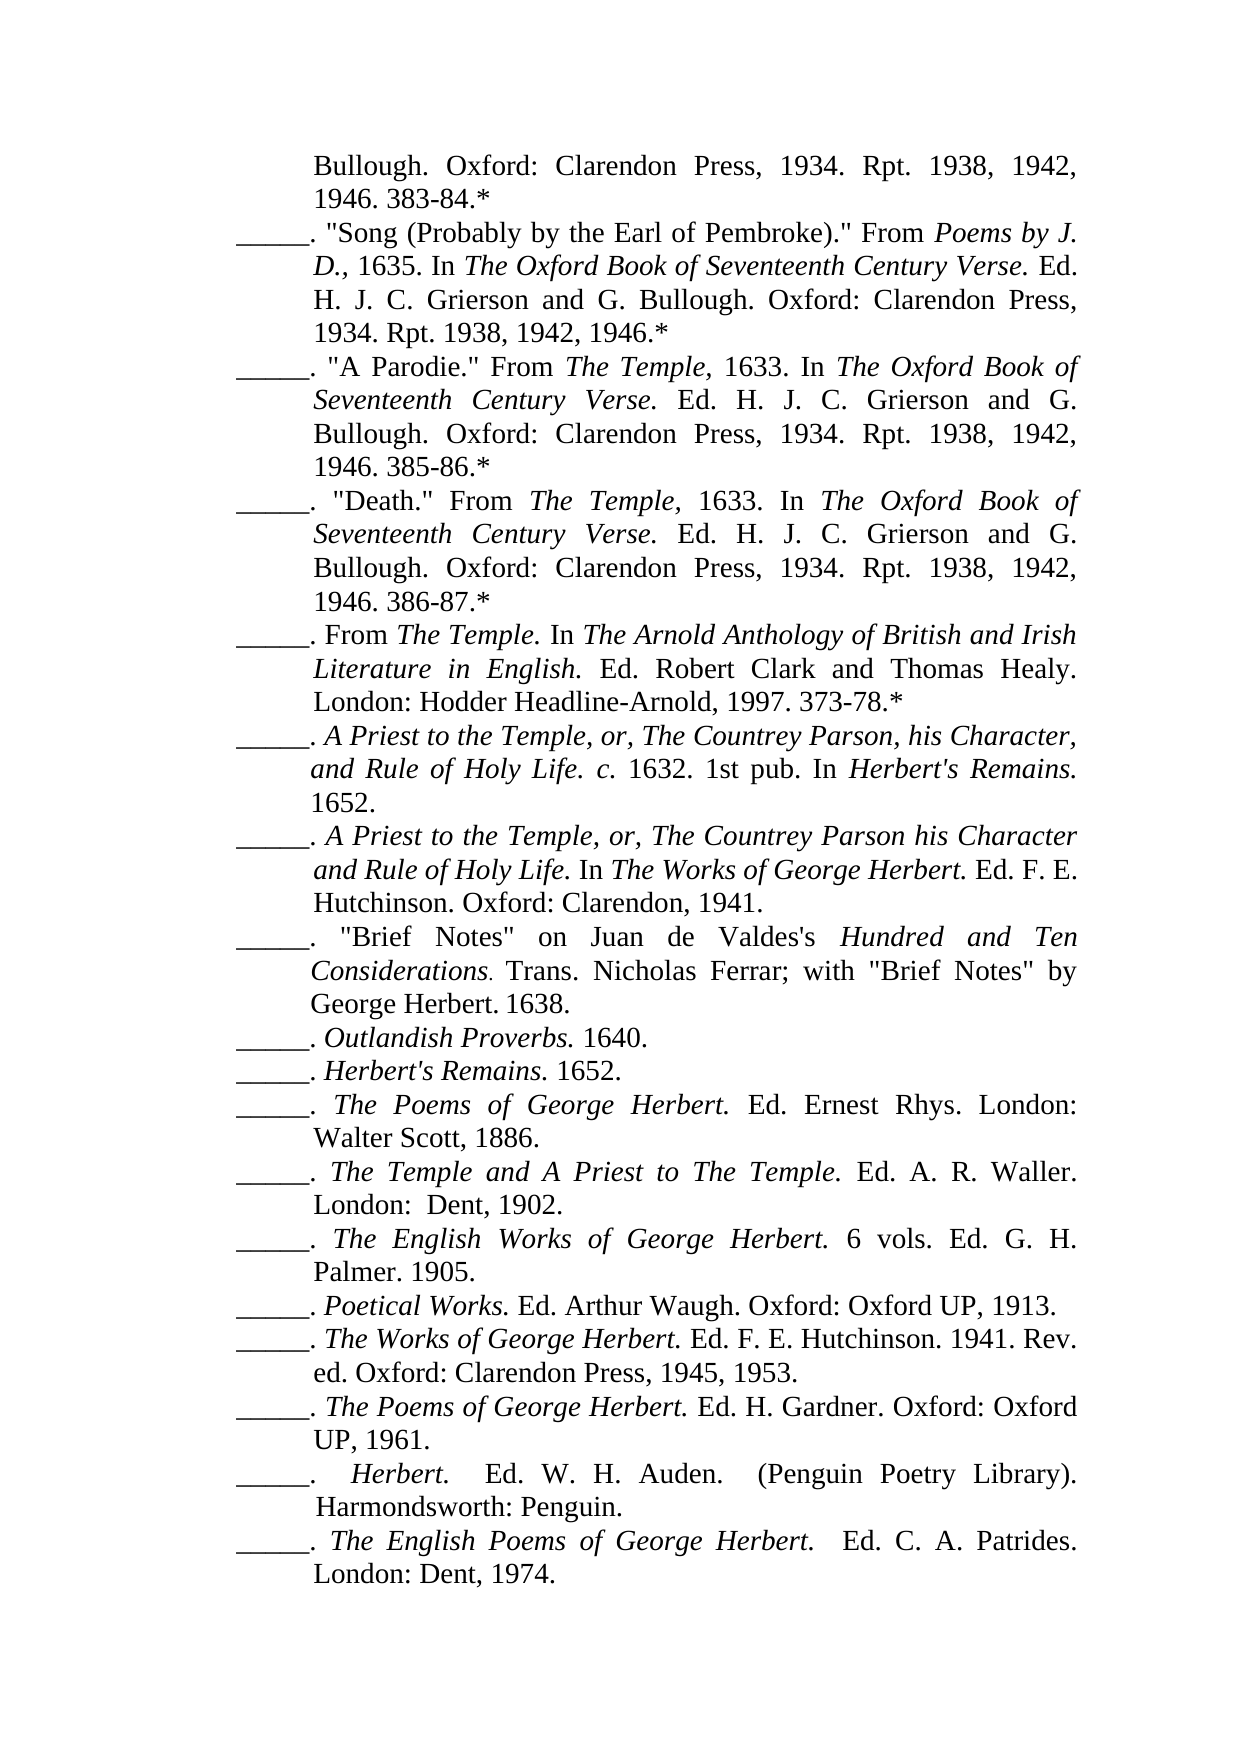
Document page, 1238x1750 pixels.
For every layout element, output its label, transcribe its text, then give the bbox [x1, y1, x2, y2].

text _____. Poetical Works. Ed. Arthur Waugh. Oxford: Oxford UP, 1913. [236, 1288, 1078, 1322]
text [236, 148, 1078, 215]
text _____. Herbert. Ed. W. H. Auden. (Penguin Poetry Library). Harmondsworth: Penguin. [236, 1456, 1078, 1523]
text _____. "Brief Notes" on Juan de Valdes's Hundred and Ten Considerations. Trans. Nicholas Ferrar; with "Brief Notes" by George Herbert. 1638. [236, 919, 1078, 1020]
text _____. The Poems of George Herbert. Ed. Ernest Rhys. London: Walter Scott, 1886. [236, 1087, 1078, 1154]
text _____. "Song (Probably by the Earl of Pembroke)." From Poems by J. D., 1635. In The Oxford Book of Seventeenth Century Verse. Ed. H. J. C. Grierson and G. Bullough. Oxford: Clarendon Press, 1934. Rpt. 1938, 1942, 1946.* [236, 215, 1078, 349]
text _____. "Death." From The Temple, 1633. In The Oxford Book of Seventeenth Century Verse. Ed. H. J. C. Grierson and G. Bullough. Oxford: Clarendon Press, 1934. Rpt. 1938, 1942, 1946. 386-87.* [236, 483, 1078, 617]
text _____. The English Works of George Herbert. 6 vols. Ed. G. H. Palmer. 1905. [236, 1221, 1078, 1288]
text _____. Herbert's Remains. 1652. [236, 1053, 1078, 1087]
text _____. "A Parodie." From The Temple, 1633. In The Oxford Book of Seventeenth Century Verse. Ed. H. J. C. Grierson and G. Bullough. Oxford: Clarendon Press, 1934. Rpt. 1938, 1942, 1946. 385-86.* [236, 349, 1078, 483]
text _____. Outlandish Proverbs. 1640. [236, 1020, 1078, 1053]
text _____. The English Poems of George Herbert. Ed. C. A. Patrides. London: Dent, 1974. [236, 1523, 1078, 1590]
text _____. The Poems of George Herbert. Ed. H. Gardner. Oxford: Oxford UP, 1961. [236, 1389, 1078, 1456]
text _____. A Priest to the Temple, or, The Countrey Parson his Character and Rule of Holy Life. In The Works of George Herbert. Ed. F. E. Hutchinson. Oxford: Clarendon, 1941. [236, 818, 1078, 919]
text _____. A Priest to the Temple, or, The Countrey Parson, his Character, and Rule of Holy Life. c. 1632. 1st pub. In Herbert's Remains. 1652. [236, 718, 1078, 818]
text _____. The Temple and A Priest to The Temple. Ed. A. R. Waller. London: Dent, 1902. [236, 1154, 1078, 1221]
text _____. The Works of George Herbert. Ed. F. E. Hutchinson. 1941. Rev. ed. Oxford: Clarendon Press, 1945, 1953. [236, 1322, 1078, 1389]
text _____. From The Temple. In The Arnold Anthology of British and Irish Literature in English. Ed. Robert Clark and Thomas Healy. London: Hodder Headline-Arnold, 1997. 373-78.* [236, 617, 1078, 718]
